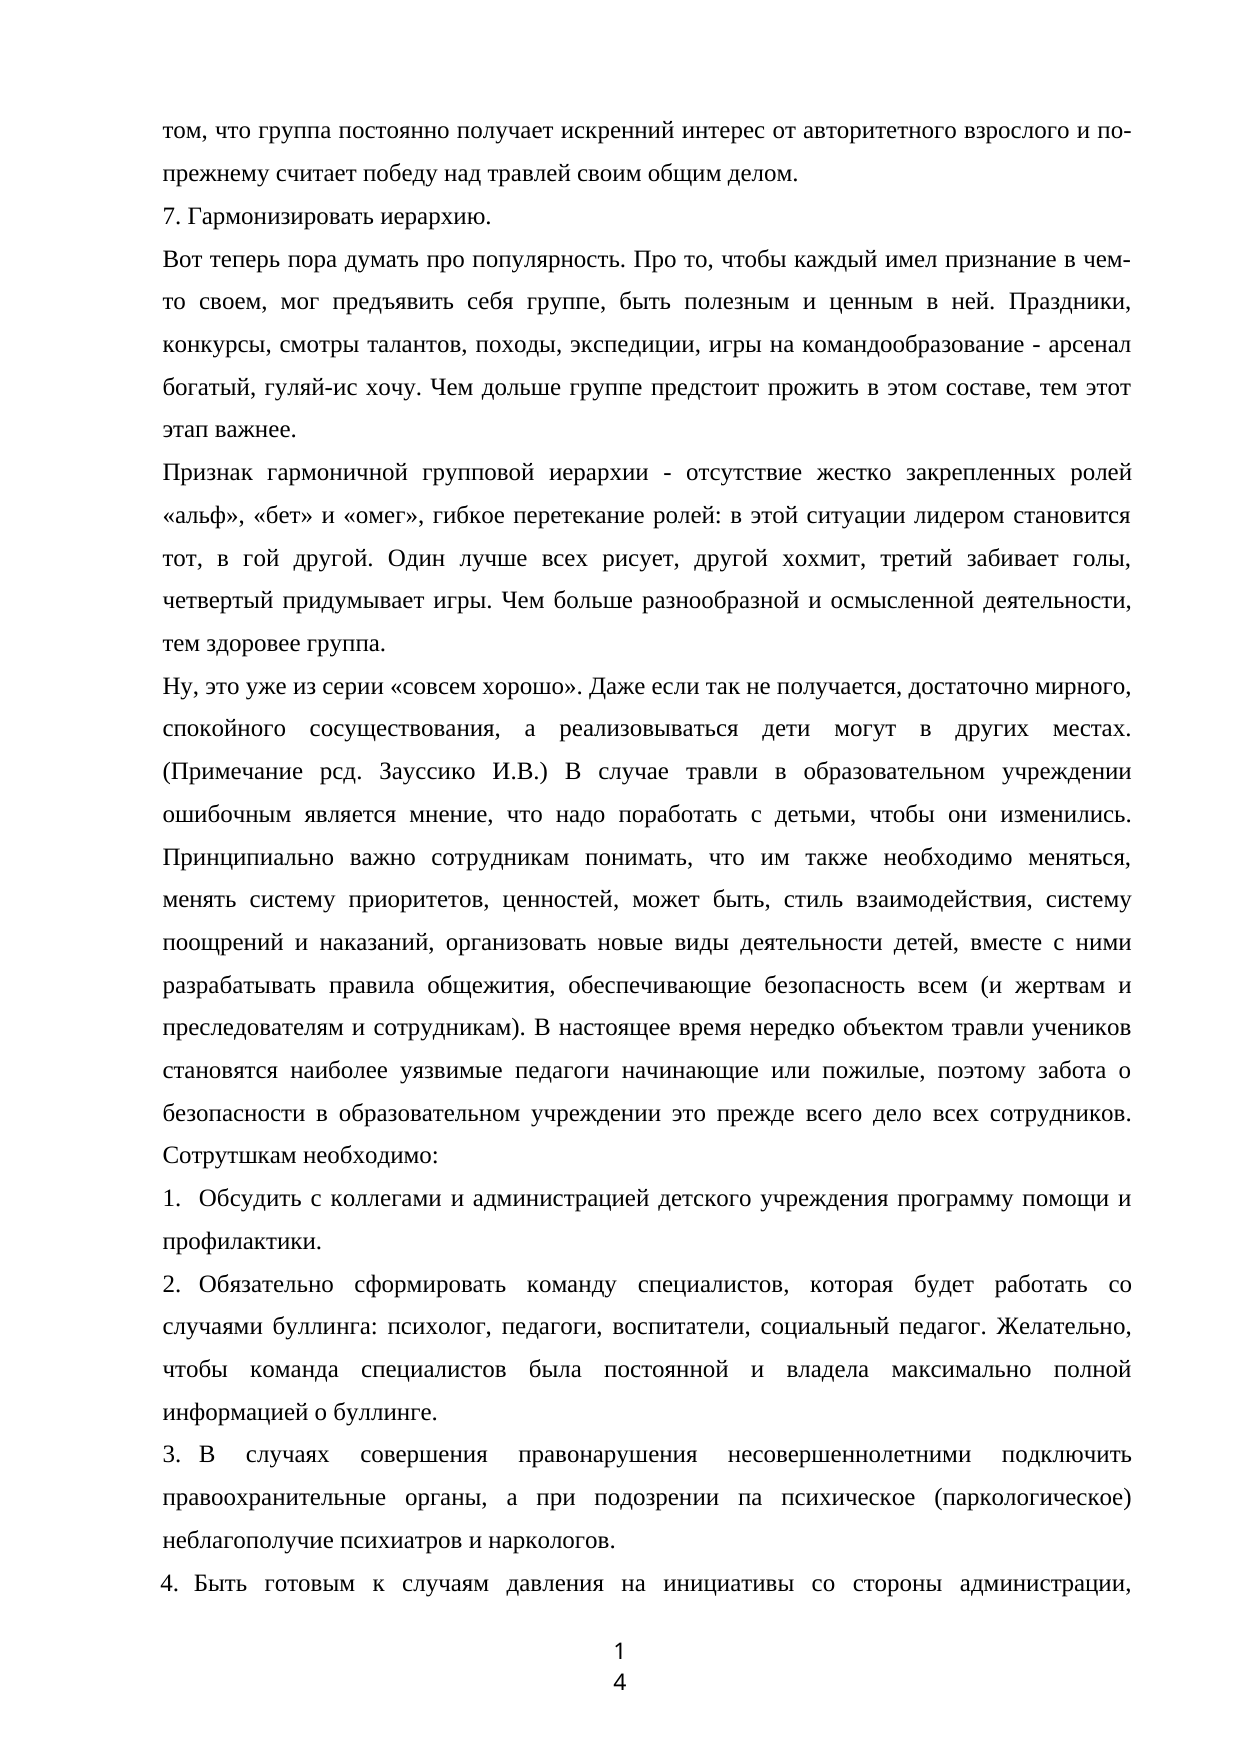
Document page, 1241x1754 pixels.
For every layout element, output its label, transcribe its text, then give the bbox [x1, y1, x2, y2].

text Признак гармоничной групповой иерархии - отсутствие жестко закрепленных ролей «альф», «бет» и «омег», гибкое перетекание ролей: в этой ситуации лидером становится тот, в гой другой. Один лучше всех рисует, другой хохмит, третий забивает голы, четвертый придумывает игры. Чем больше разнообразной и осмысленной деятельности, тем здоровее группа. [162, 446, 1132, 660]
text 7. Гармонизировать иерархию. [162, 190, 1132, 233]
list Обязательно сформировать команду специалистов, которая будет работать со случаями буллинга: психолог, педагоги, воспитатели, социальный педагог. Желательно, чтобы команда специалистов была постоянной и владела максимально полной информацией о буллинге. [162, 1258, 1132, 1429]
list Обсудить с коллегами и администрацией детского учреждения программу помощи и профилактики. [162, 1172, 1132, 1258]
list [160, 1557, 1132, 1599]
text Ну, это уже из серии «совсем хорошо». Даже если так не получается, достаточно мирного, спокойного сосуществования, а реализовываться дети могут в других местах. (Примечание рсд. Зауссико И.В.) В случае травли в образовательном учреждении ошибочным является мнение, что надо поработать с детьми, чтобы они изменились. Принципиально важно сотрудникам понимать, что им также необходимо меняться, менять систему приоритетов, ценностей, может быть, стиль взаимодействия, систему поощрений и наказаний, организовать новые виды деятельности детей, вместе с ними разрабатывать правила общежития, обеспечивающие безопасность всем (и жертвам и преследователям и сотрудникам). В настоящее время нередко объектом травли учеников становятся наиболее уязвимые педагоги начинающие или пожилые, поэтому забота о безопасности в образовательном учреждении это прежде всего дело всех сотрудников. Сотрутшкам необходимо: [162, 660, 1132, 1172]
text Вот теперь пора думать про популярность. Про то, чтобы каждый имел признание в чем- то своем, мог предъявить себя группе, быть полезным и ценным в ней. Праздники, конкурсы, смотры талантов, походы, экспедиции, игры на командообразование - арсенал богатый, гуляй-ис хочу. Чем дольше группе предстоит прожить в этом составе, тем этот этап важнее. [162, 233, 1132, 446]
text том, что группа постоянно получает искренний интерес от авторитетного взрослого и по- прежнему считает победу над травлей своим общим делом. [162, 105, 1132, 190]
list В случаях совершения правонарушения несовершеннолетними подключить правоохранительные органы, а при подозрении па психическое (паркологическое) неблагополучие психиатров и наркологов. [162, 1429, 1132, 1557]
